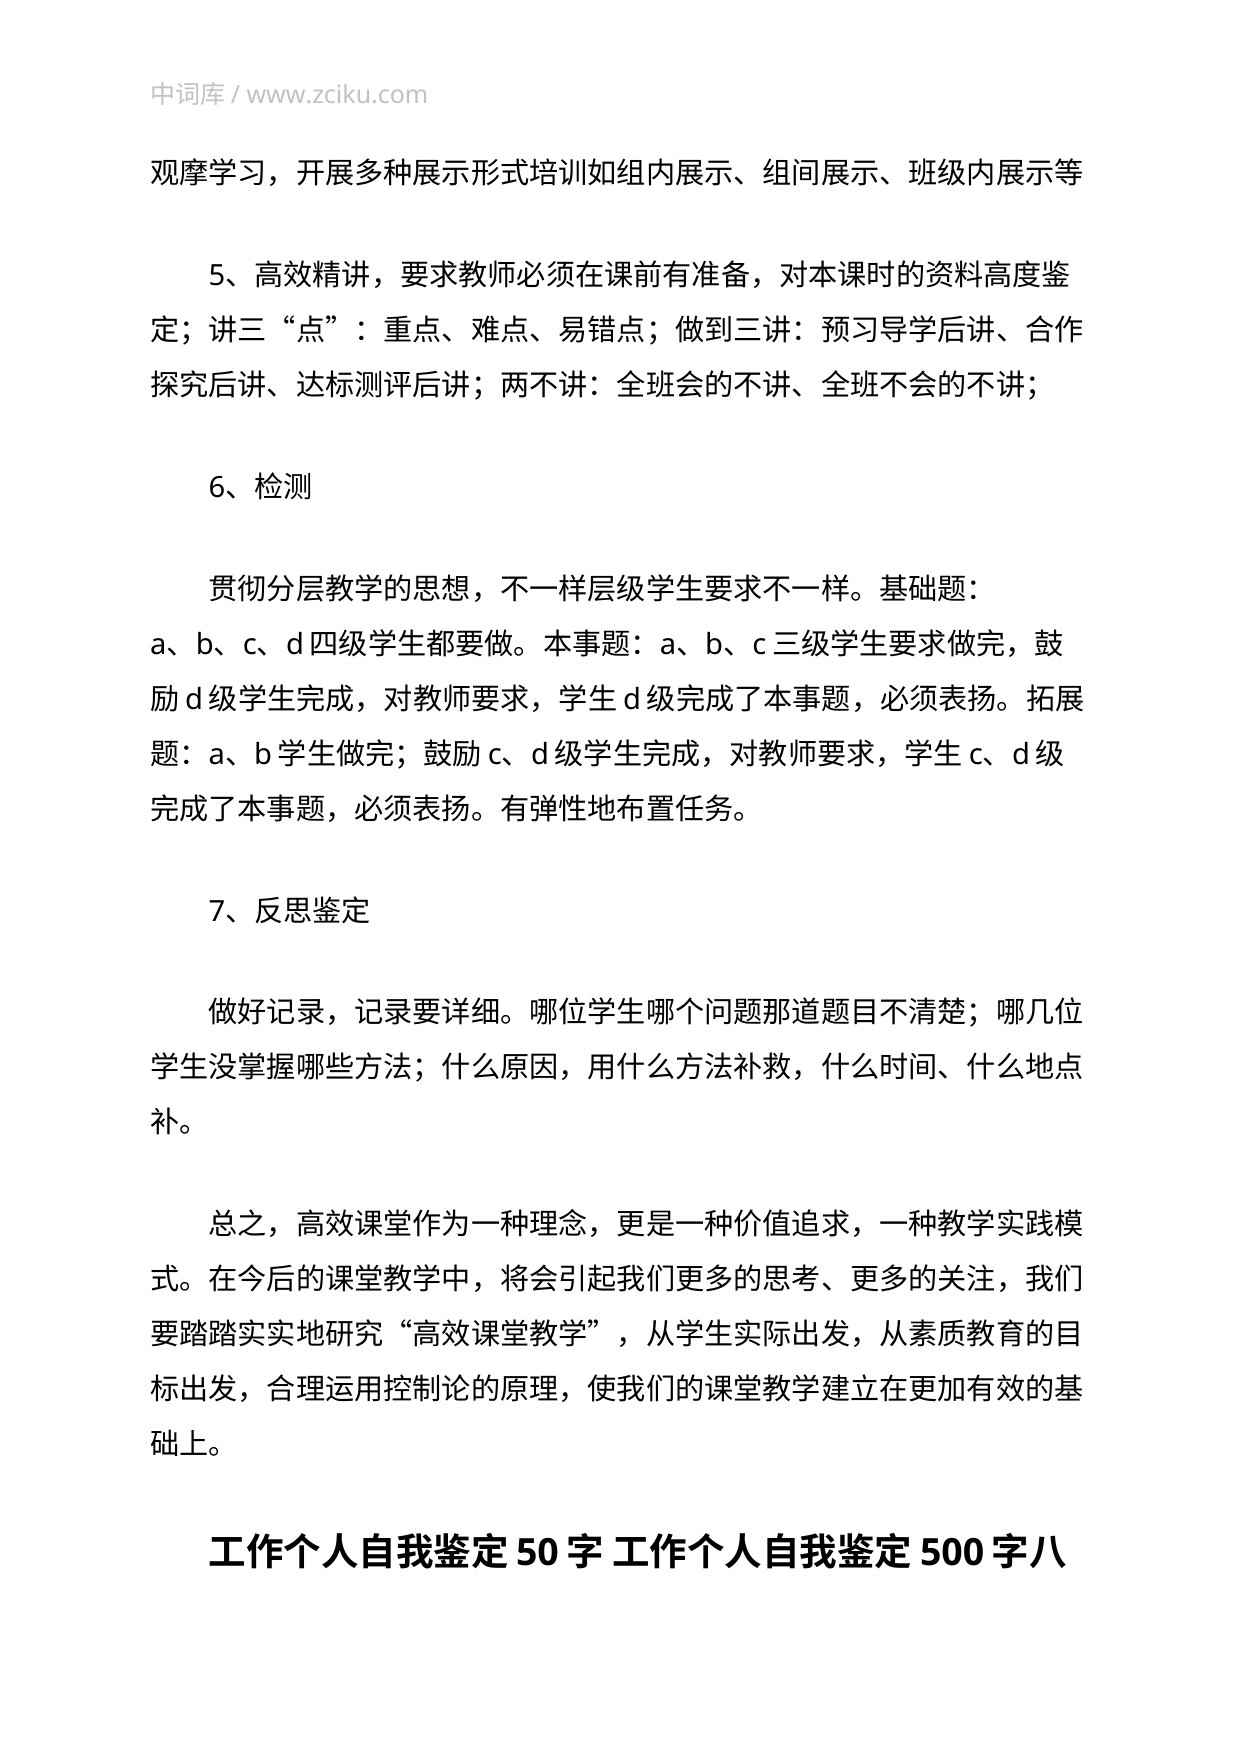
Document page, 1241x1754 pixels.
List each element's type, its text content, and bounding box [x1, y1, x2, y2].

text 总之，高效课堂作为一种理念，更是一种价值追求，一种教学实践模式。在今后的课堂教学中，将会引起我们更多的思考、更多的关注，我们要踏踏实实地研究“高效课堂教学”，从学生实际出发，从素质教育的目标出发，合理运用控制论的原理，使我们的课堂教学建立在更加有效的基础上。 [150, 1201, 1090, 1462]
text 做好记录，记录要详细。哪位学生哪个问题那道题目不清楚；哪几位学生没掌握哪些方法；什么原因，用什么方法补救，什么时间、什么地点补。 [150, 989, 1090, 1141]
text 贯彻分层教学的思想，不一样层级学生要求不一样。基础题：a、b、c、d四级学生都要做。本事题：a、b、c三级学生要求做完，鼓励d级学生完成，对教师要求，学生d级完成了本事题，必须表扬。拓展题：a、b学生做完；鼓励c、d级学生完成，对教师要求，学生c、d级完成了本事题，必须表扬。有弹性地布置任务。 [150, 565, 1090, 828]
text 工作个人自我鉴定50字 工作个人自我鉴定500字八 [150, 1522, 1090, 1576]
text 7、反思鉴定 [150, 887, 1090, 929]
text 6、检测 [150, 463, 1090, 506]
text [150, 150, 1090, 192]
text 5、高效精讲，要求教师必须在课前有准备，对本课时的资料高度鉴定；讲三“点”：重点、难点、易错点；做到三讲：预习导学后讲、合作探究后讲、达标测评后讲；两不讲：全班会的不讲、全班不会的不讲； [150, 252, 1090, 404]
